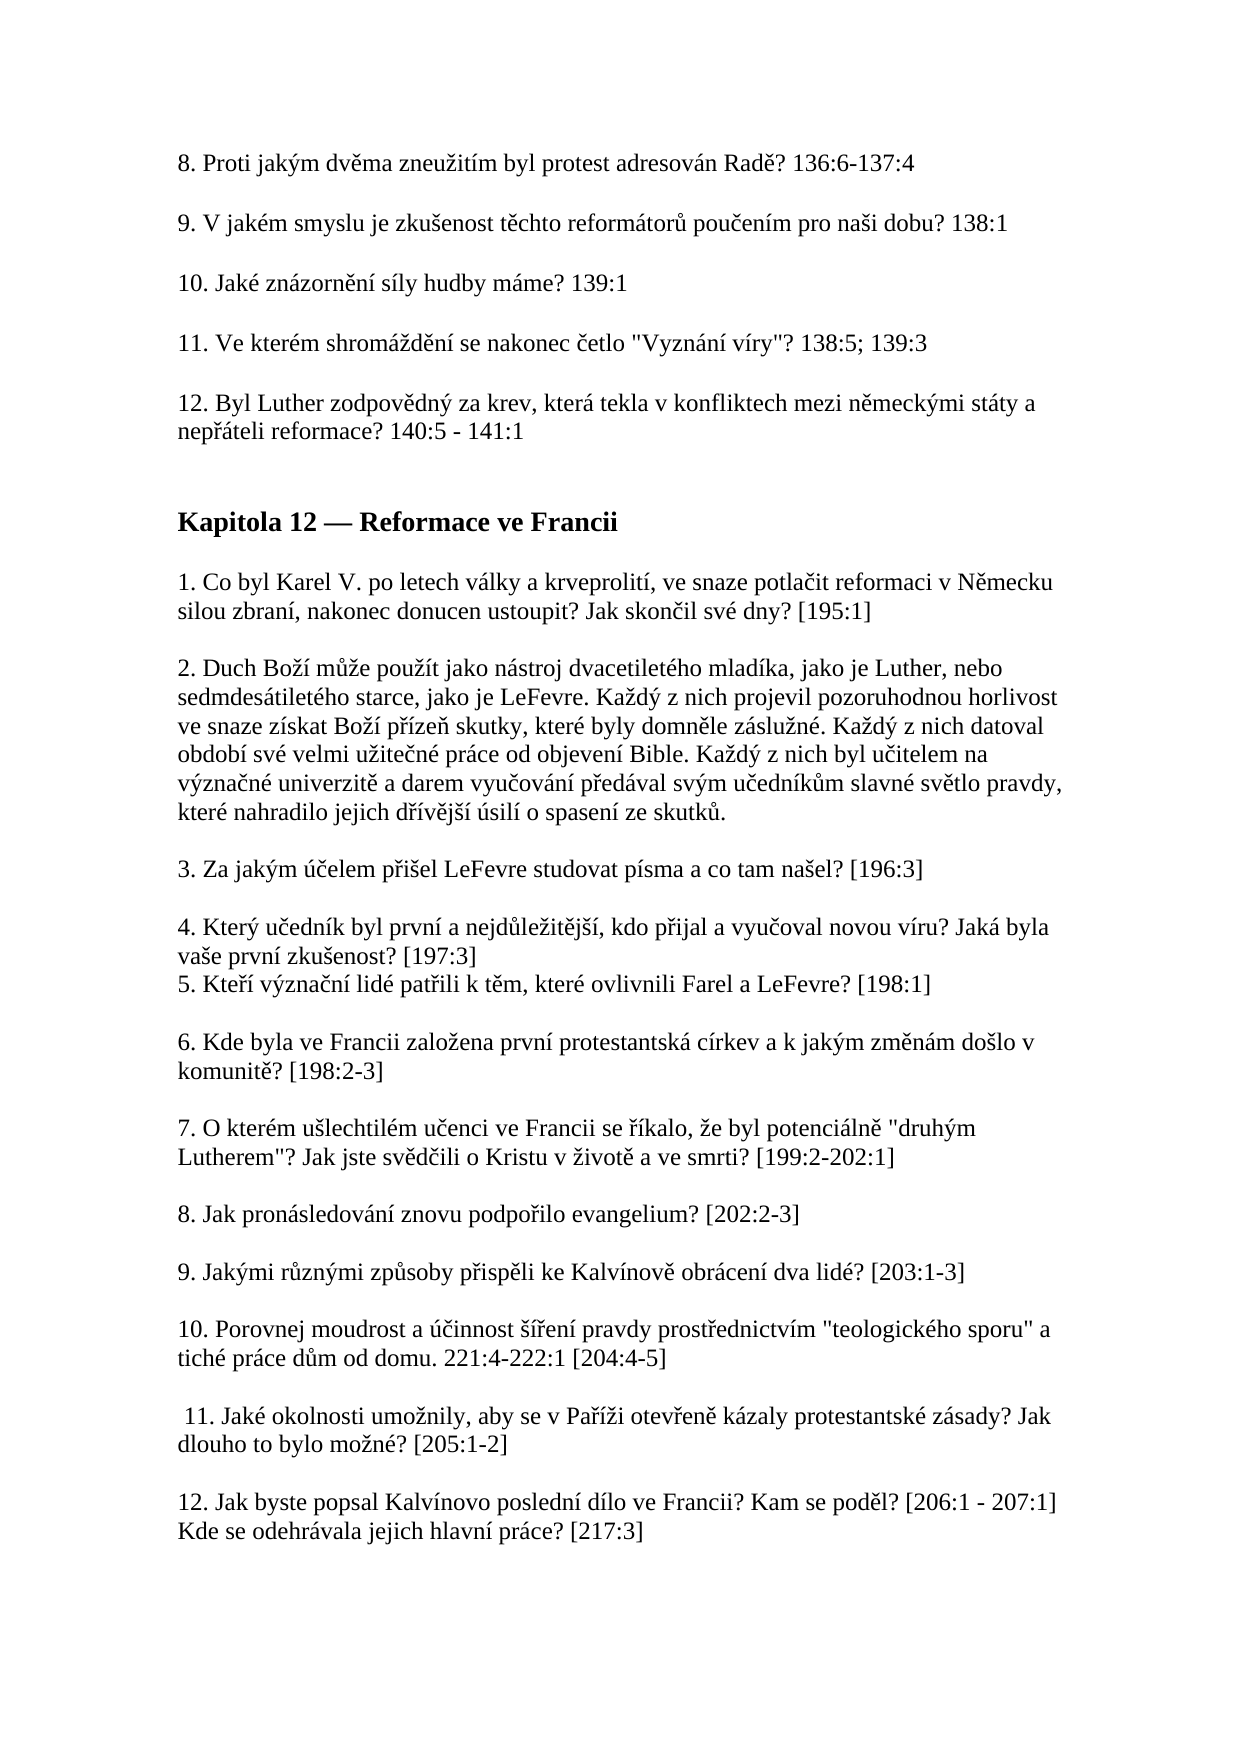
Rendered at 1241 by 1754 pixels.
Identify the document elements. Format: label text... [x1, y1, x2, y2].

text 8. Proti jakým dvěma zneužitím byl protest adresován Radě? 136:6-137:4 [177, 148, 1063, 208]
text 9. V jakém smyslu je zkušenost těchto reformátorů poučením pro naši dobu? 138:1 [177, 208, 1063, 268]
text 9. Jakými různými způsoby přispěli ke Kalvínově obrácení dva lidé? [203:1-3] [177, 1257, 1063, 1286]
text 4. Který učedník byl první a nejdůležitější, kdo přijal a vyučoval novou víru? Jaká byla vaše první zkušenost? [197:3] [177, 912, 1063, 969]
text 1. Co byl Karel V. po letech války a krveprolití, ve snaze potlačit reformaci v Německu silou zbraní, nakonec donucen ustoupit? Jak skončil své dny? [195:1] [177, 567, 1063, 624]
text 3. Za jakým účelem přišel LeFevre studovat písma a co tam našel? [196:3] [177, 854, 1063, 883]
text 7. O kterém ušlechtilém učenci ve Francii se říkalo, že byl potenciálně "druhým Lutherem"? Jak jste svědčili o Kristu v životě a ve smrti? [199:2-202:1] [177, 1113, 1063, 1171]
text 12. Jak byste popsal Kalvínovo poslední dílo ve Francii? Kam se poděl? [206:1 - 207:1] Kde se odehrávala jejich hlavní práce? [217:3] [177, 1487, 1063, 1544]
text 6. Kde byla ve Francii založena první protestantská církev a k jakým změnám došlo v komunitě? [198:2-3] [177, 1027, 1063, 1084]
text Kapitola 12 — Reformace ve Francii [177, 506, 1063, 538]
text 10. Jaké znázornění síly hudby máme? 139:1 [177, 268, 1063, 328]
text 11. Ve kterém shromáždění se nakonec četlo "Vyznání víry"? 138:5; 139:3 [177, 328, 1063, 388]
text 5. Kteří význační lidé patřili k těm, které ovlivnili Farel a LeFevre? [198:1] [177, 969, 1063, 998]
text 8. Jak pronásledování znovu podpořilo evangelium? [202:2-3] [177, 1199, 1063, 1228]
text 2. Duch Boží může použít jako nástroj dvacetiletého mladíka, jako je Luther, nebo sedmdesátiletého starce, jako je LeFevre. Každý z nich projevil pozoruhodnou horlivost ve snaze získat Boží přízeň skutky, které byly domněle záslužné. Každý z nich datoval období své velmi užitečné práce od objevení Bible. Každý z nich byl učitelem na význačné univerzitě a darem vyučování předával svým učedníkům slavné světlo pravdy, které nahradilo jejich dřívější úsilí o spasení ze skutků. [177, 653, 1063, 826]
text 12. Byl Luther zodpovědný za krev, která tekla v konfliktech mezi německými státy a nepřáteli reformace? 140:5 - 141:1 [177, 388, 1063, 476]
text 11. Jaké okolnosti umožnily, aby se v Paříži otevřeně kázaly protestantské zásady? Jak dlouho to bylo možné? [205:1-2] [177, 1372, 1063, 1458]
text 10. Porovnej moudrost a účinnost šíření pravdy prostřednictvím "teologického sporu" a tiché práce dům od domu. 221:4-222:1 [204:4-5] [177, 1314, 1063, 1372]
